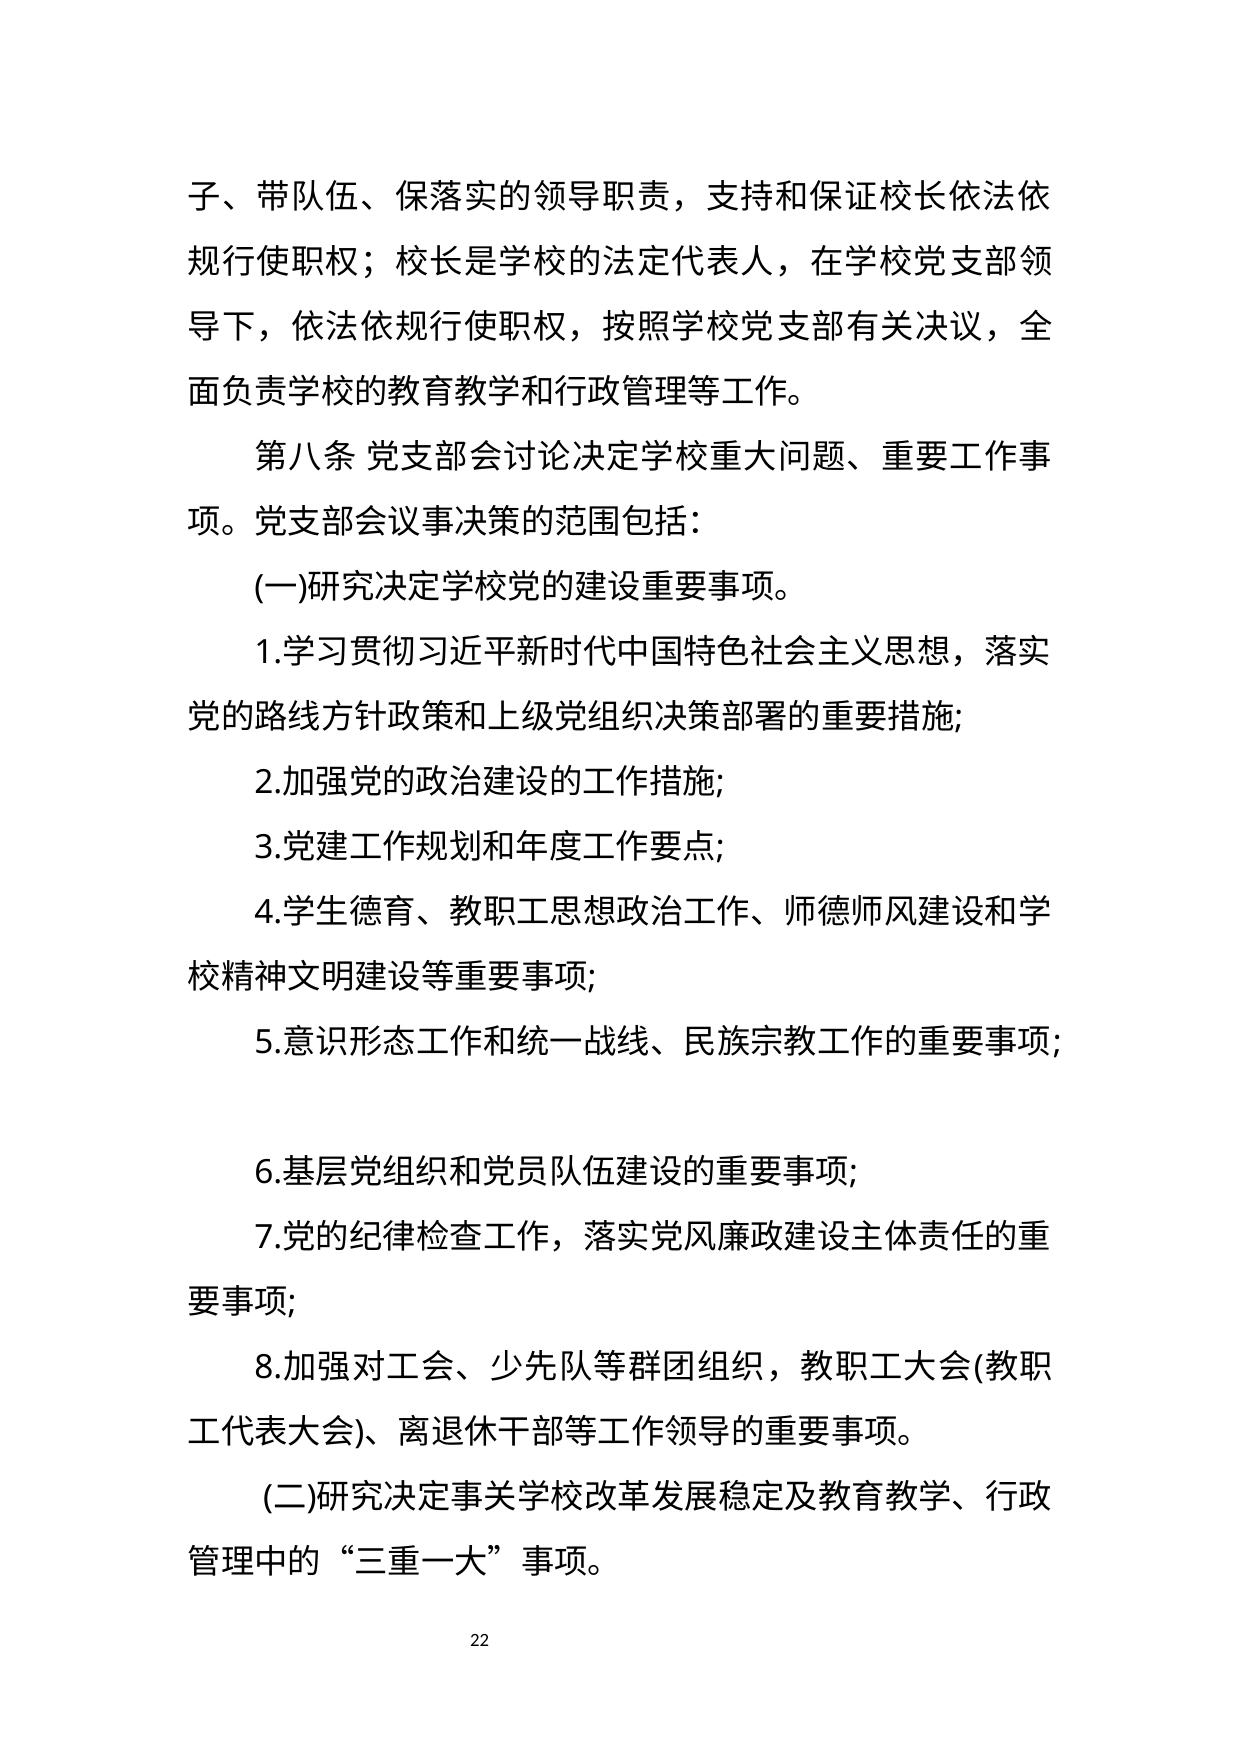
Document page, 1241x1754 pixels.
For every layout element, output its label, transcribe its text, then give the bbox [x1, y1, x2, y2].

text 6.基层党组织和党员队伍建设的重要事项; [187, 1137, 1053, 1202]
text 7.党的纪律检查工作，落实党风廉政建设主体责任的重要事项; [187, 1202, 1053, 1332]
text 5.意识形态工作和统一战线、民族宗教工作的重要事项; [187, 1007, 1053, 1137]
text 2.加强党的政治建设的工作措施; [187, 747, 1053, 812]
text (一)研究决定学校党的建设重要事项。 [187, 552, 1053, 617]
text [187, 162, 1053, 422]
text 4.学生德育、教职工思想政治工作、师德师风建设和学校精神文明建设等重要事项; [187, 877, 1053, 1007]
text 第八条 党支部会讨论决定学校重大问题、重要工作事项。党支部会议事决策的范围包括： [187, 422, 1053, 552]
text (二)研究决定事关学校改革发展稳定及教育教学、行政管理中的“三重一大”事项。 [187, 1462, 1053, 1592]
text 1.学习贯彻习近平新时代中国特色社会主义思想，落实党的路线方针政策和上级党组织决策部署的重要措施; [187, 617, 1053, 747]
text 8.加强对工会、少先队等群团组织，教职工大会(教职工代表大会)、离退休干部等工作领导的重要事项。 [187, 1332, 1053, 1462]
text 3.党建工作规划和年度工作要点; [187, 812, 1053, 877]
